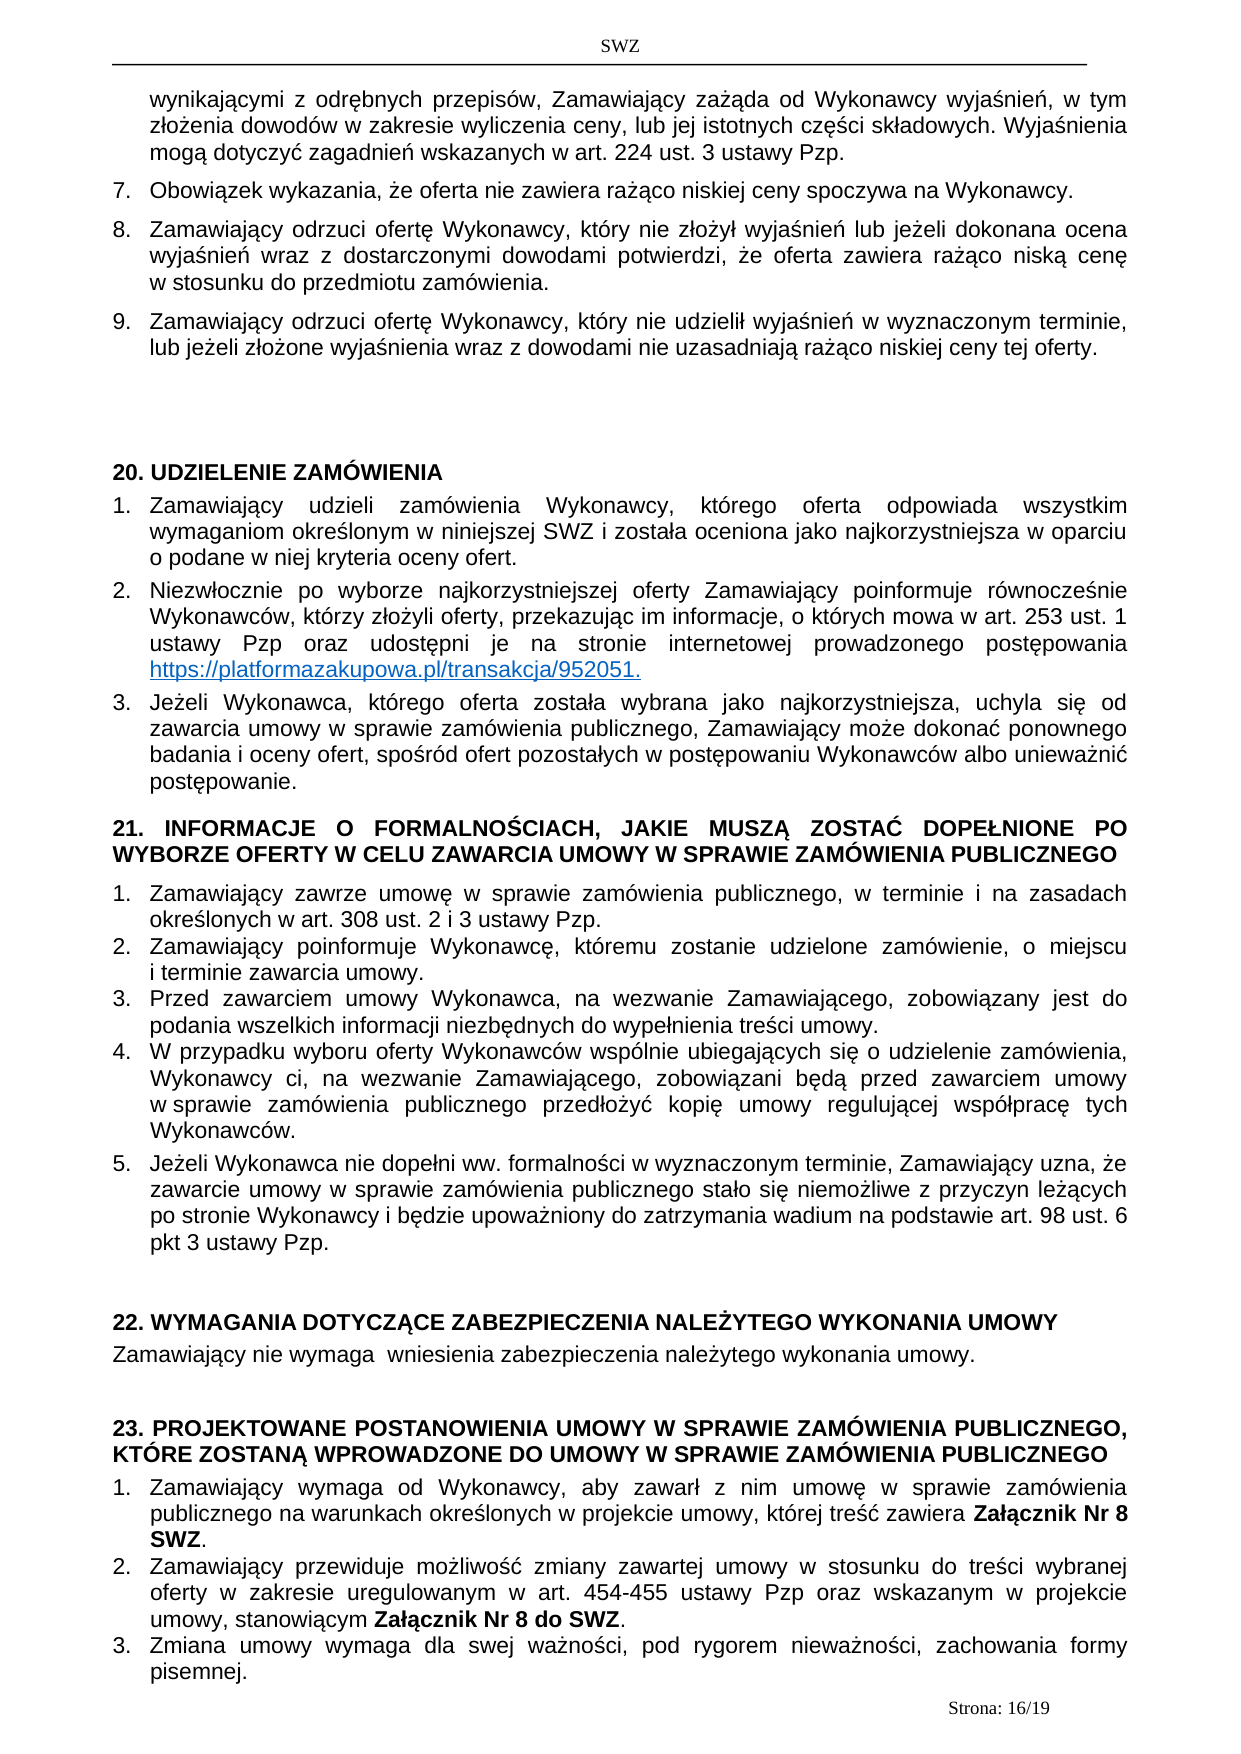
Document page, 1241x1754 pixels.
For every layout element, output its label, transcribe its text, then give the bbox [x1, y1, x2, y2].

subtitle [112, 86, 1128, 165]
subtitle Zamawiający udzieli zamówienia Wykonawcy, którego oferta odpowiada wszystkim wymaganiom określonym w niniejszej SWZ i została oceniona jako najkorzystniejsza w oparciu o podane w niej kryteria oceny ofert. [112, 492, 1128, 571]
subtitle 20. UDZIELENIE ZAMÓWIENIA [112, 459, 1128, 485]
subtitle Przed zawarciem umowy Wykonawca, na wezwanie Zamawiającego, zobowiązany jest do podania wszelkich informacji niezbędnych do wypełnienia treści umowy. [112, 985, 1128, 1038]
list Zamawiający wymaga od Wykonawcy, aby zawarł z nim umowę w sprawie zamówienia publicznego na warunkach określonych w projekcie umowy, której treść zawiera Załącznik Nr 8 SWZ. [112, 1474, 1128, 1553]
subtitle W przypadku wyboru oferty Wykonawców wspólnie ubiegających się o udzielenie zamówienia, Wykonawcy ci, na wezwanie Zamawiającego, zobowiązani będą przed zawarciem umowy w sprawie zamówienia publicznego przedłożyć kopię umowy regulującej współpracę tych Wykonawców. [112, 1038, 1128, 1143]
subtitle Obowiązek wykazania, że oferta nie zawiera rażąco niskiej ceny spoczywa na Wykonawcy. [112, 177, 1128, 204]
subtitle Zamawiający odrzuci ofertę Wykonawcy, który nie udzielił wyjaśnień w wyznaczonym terminie, lub jeżeli złożone wyjaśnienia wraz z dowodami nie uzasadniają rażąco niskiej ceny tej oferty. [112, 308, 1128, 360]
list Zamawiający przewiduje możliwość zmiany zawartej umowy w stosunku do treści wybranej oferty w zakresie uregulowanym w art. 454-455 ustawy Pzp oraz wskazanym w projekcie umowy, stanowiącym Załącznik Nr 8 do SWZ. [112, 1553, 1128, 1632]
list Zmiana umowy wymaga dla swej ważności, pod rygorem nieważności, zachowania formy pisemnej. [112, 1632, 1128, 1684]
subtitle 23. projektowane postanowienia umowy w sprawie zamówienia publicznego, które zostaną wprowadzone do umowy w sprawie zamówienia publicznego [112, 1415, 1128, 1467]
subtitle Zamawiający odrzuci ofertę Wykonawcy, który nie złożył wyjaśnień lub jeżeli dokonana ocena wyjaśnień wraz z dostarczonymi dowodami potwierdzi, że oferta zawiera rażąco niską cenę w stosunku do przedmiotu zamówienia. [112, 216, 1128, 295]
text Zamawiający nie wymaga wniesienia zabezpieczenia należytego wykonania umowy. [112, 1341, 1128, 1368]
subtitle Zamawiający poinformuje Wykonawcę, któremu zostanie udzielone zamówienie, o miejscu i terminie zawarcia umowy. [112, 933, 1128, 985]
subtitle Niezwłocznie po wyborze najkorzystniejszej oferty Zamawiający poinformuje równocześnie Wykonawców, którzy złożyli oferty, przekazując im informacje, o których mowa w art. 253 ust. 1 ustawy Pzp oraz udostępni je na stronie internetowej prowadzonego postępowania https://platformazakupowa.pl/transakcja/952051. [112, 577, 1128, 682]
subtitle Jeżeli Wykonawca, którego oferta została wybrana jako najkorzystniejsza, uchyla się od zawarcia umowy w sprawie zamówienia publicznego, Zamawiający może dokonać ponownego badania i oceny ofert, spośród ofert pozostałych w postępowaniu Wykonawców albo unieważnić postępowanie. [112, 688, 1128, 794]
subtitle 21. Informacje o formalnościach, jakie muszą zostać dopełnione po wyborze oferty w celu zawarcia umowy w sprawie zamówienia publicznego [112, 815, 1128, 867]
subtitle Jeżeli Wykonawca nie dopełni ww. formalności w wyznaczonym terminie, Zamawiający uzna, że zawarcie umowy w sprawie zamówienia publicznego stało się niemożliwe z przyczyn leżących po stronie Wykonawcy i będzie upoważniony do zatrzymania wadium na podstawie art. 98 ust. 6 pkt 3 ustawy Pzp. [112, 1150, 1128, 1255]
subtitle 22. Wymagania dotyczące zabezpieczenia należytego wykonania umowy [112, 1309, 1128, 1335]
subtitle Zamawiający zawrze umowę w sprawie zamówienia publicznego, w terminie i na zasadach określonych w art. 308 ust. 2 i 3 ustawy Pzp. [112, 880, 1128, 933]
